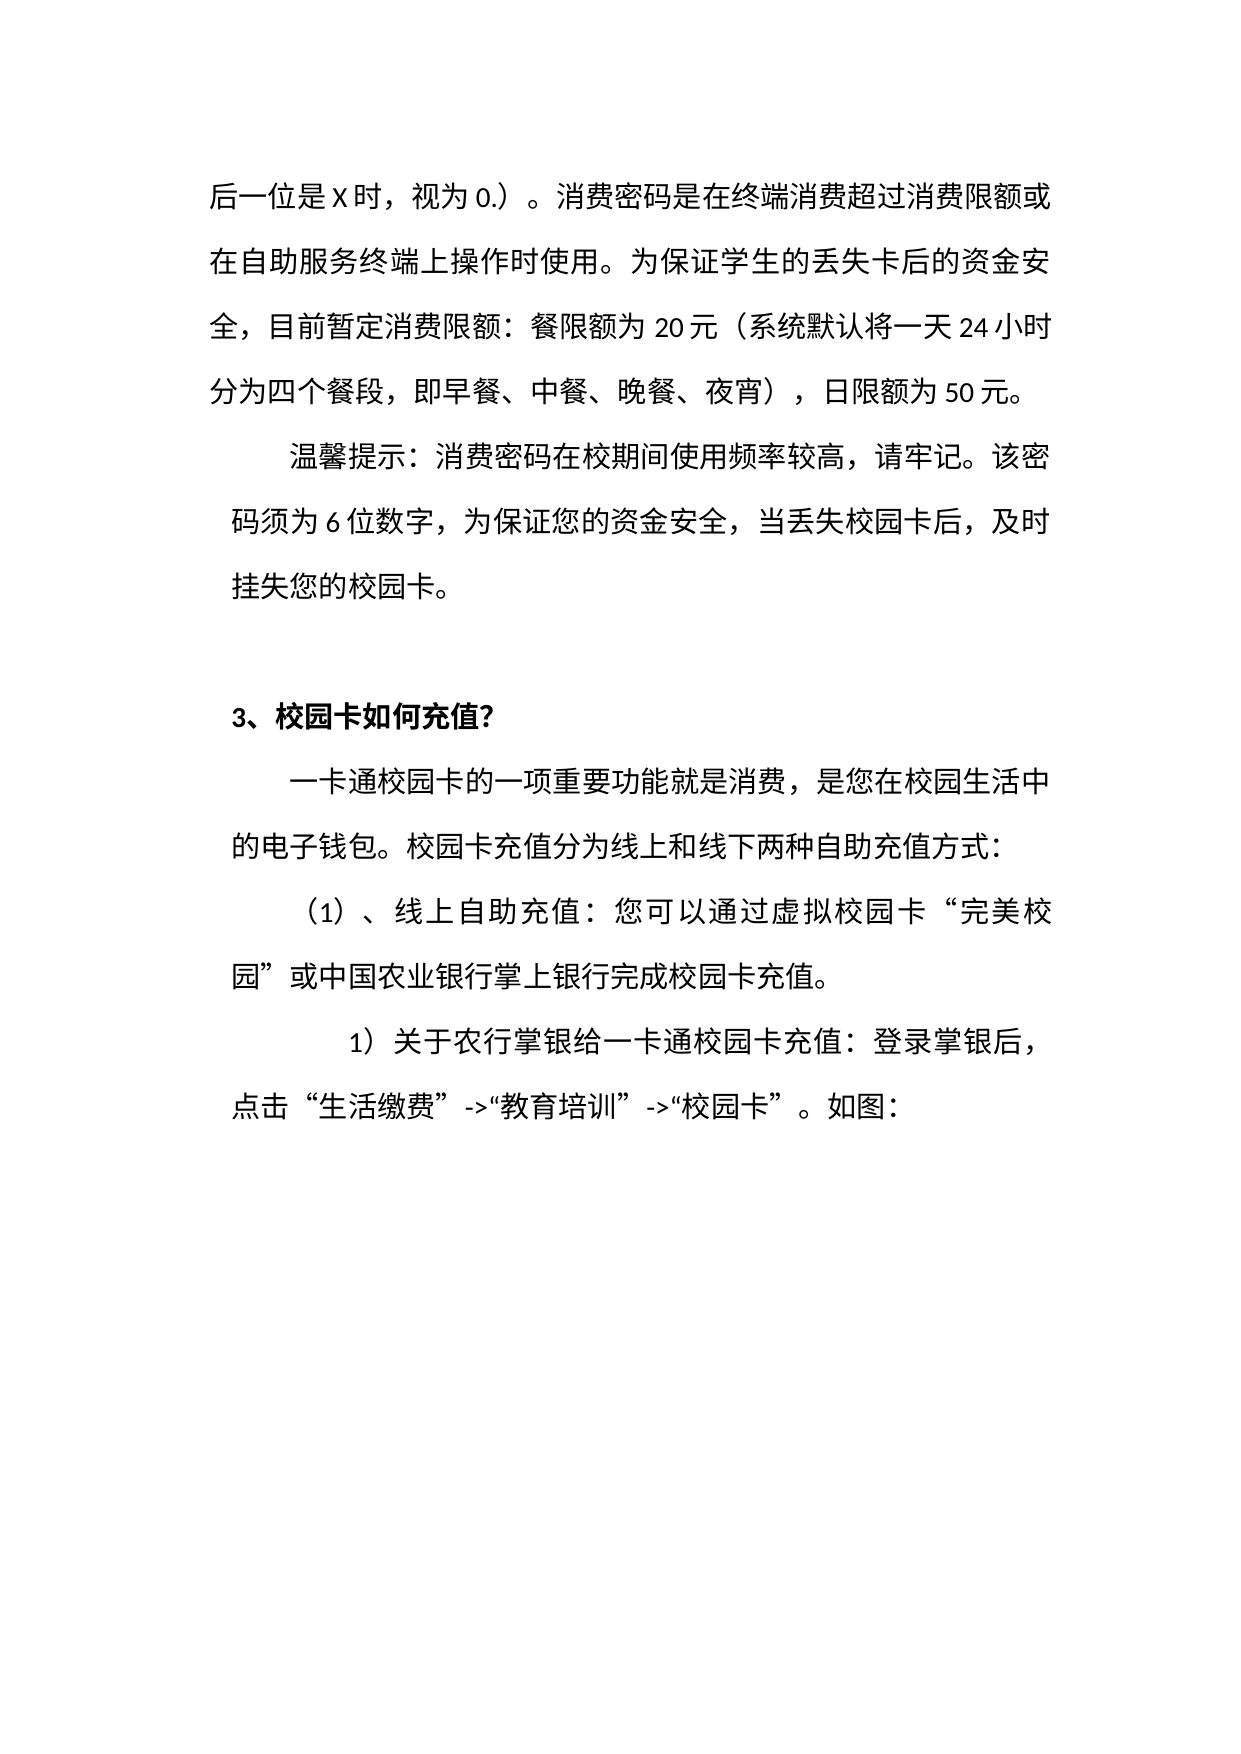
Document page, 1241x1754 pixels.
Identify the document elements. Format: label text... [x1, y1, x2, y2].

list 一卡通校园卡的一项重要功能就是消费，是您在校园生活中的电子钱包。校园卡充值分为线上和线下两种自助充值方式： [231, 747, 1053, 877]
list 1）关于农行掌银给一卡通校园卡充值：登录掌银后，点击“生活缴费”->“教育培训”->“校园卡”。如图： [231, 1007, 1053, 1137]
list 、线上自助充值：您可以通过虚拟校园卡“完美校园”或中国农业银行掌上银行完成校园卡充值。 [231, 877, 1053, 1007]
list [209, 162, 1053, 422]
list 3、校园卡如何充值？ [231, 682, 1053, 747]
list 温馨提示：消费密码在校期间使用频率较高，请牢记。该密码须为6位数字，为保证您的资金安全，当丢失校园卡后，及时挂失您的校园卡。 [231, 422, 1053, 617]
